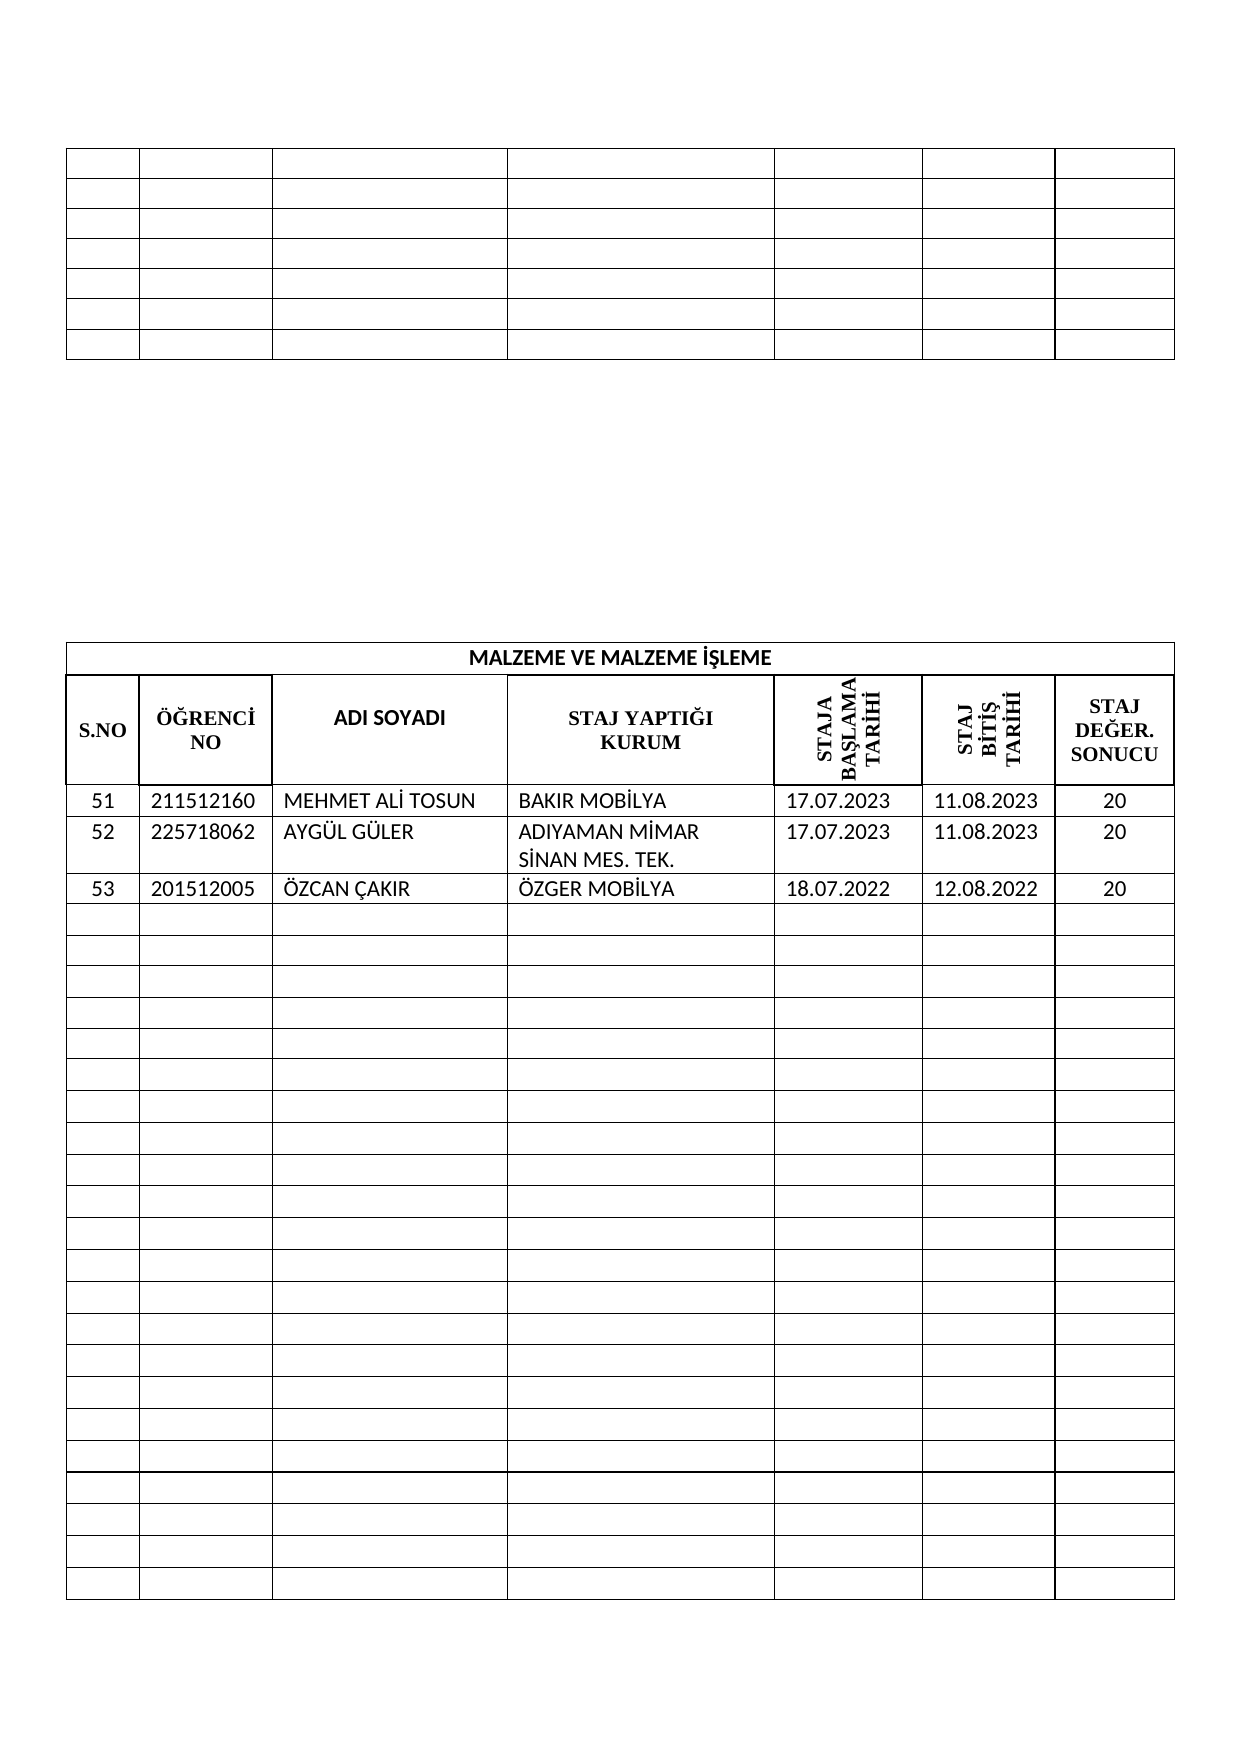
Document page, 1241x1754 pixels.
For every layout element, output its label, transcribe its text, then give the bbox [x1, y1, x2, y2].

table_cell ÖZGER MOBİLYA [508, 874, 774, 903]
table_cell [140, 179, 272, 208]
table_cell 11.08.2023 [923, 785, 1054, 816]
table_cell [923, 1123, 1054, 1154]
table_cell [1056, 966, 1174, 997]
table_cell [508, 966, 774, 997]
table_cell [775, 1314, 922, 1344]
table_cell 51 [67, 785, 139, 816]
table_cell [273, 1441, 507, 1471]
table_cell [67, 1473, 139, 1503]
table_cell [273, 1091, 507, 1122]
table_cell [775, 1091, 922, 1122]
table_cell [1056, 1029, 1174, 1058]
table_cell [67, 179, 139, 208]
table_cell [67, 1059, 139, 1090]
table_cell [923, 1155, 1054, 1185]
table_cell [923, 1536, 1054, 1567]
table_header MALZEME VE MALZEME İŞLEME [67, 643, 1174, 673]
table_cell [67, 299, 139, 329]
table_cell [775, 936, 922, 965]
table_cell [508, 1186, 774, 1217]
table_cell [923, 269, 1054, 298]
table_cell 20 [1056, 817, 1174, 873]
table_cell [67, 1536, 139, 1567]
table_cell [508, 998, 774, 1028]
table_cell [923, 1409, 1054, 1439]
table_cell [67, 149, 139, 178]
table_cell [67, 1123, 139, 1154]
table_cell [67, 1345, 139, 1376]
table_cell [508, 1568, 774, 1598]
table_cell S.NO [67, 676, 138, 784]
table_cell [140, 1314, 272, 1344]
table_cell [1056, 1123, 1174, 1154]
table_cell [140, 1568, 272, 1598]
table_cell [67, 1029, 139, 1058]
table_cell [67, 936, 139, 965]
table_cell [140, 1186, 272, 1217]
table_cell [508, 1123, 774, 1154]
table_cell [775, 179, 922, 208]
table_cell [508, 1155, 774, 1185]
table_cell [508, 239, 774, 268]
table_cell [67, 998, 139, 1028]
table_cell 11.08.2023 [923, 817, 1054, 873]
table_cell [508, 330, 774, 359]
table_cell MEHMET ALİ TOSUN [273, 785, 507, 816]
table_cell [923, 1377, 1054, 1408]
table_cell [273, 1123, 507, 1154]
table_cell [923, 179, 1054, 208]
table_cell [273, 1186, 507, 1217]
table_cell [923, 1314, 1054, 1344]
table_cell [1056, 239, 1174, 268]
table_cell [273, 936, 507, 965]
table_cell [923, 239, 1054, 268]
table_cell [273, 1282, 507, 1312]
table_cell [1056, 269, 1174, 298]
table_cell 211512160 [140, 786, 272, 816]
table_cell [775, 149, 922, 178]
table_cell [273, 1536, 507, 1567]
table_cell [923, 904, 1054, 935]
table_cell [67, 269, 139, 298]
table_cell 201512005 [140, 874, 272, 903]
table_cell BAKIR MOBİLYA [508, 785, 774, 816]
table_cell [508, 209, 774, 238]
table_cell [775, 904, 922, 935]
table_cell [67, 1441, 139, 1471]
table_cell [508, 1029, 774, 1058]
table_cell [67, 239, 139, 268]
table_cell [273, 179, 507, 208]
table_cell [775, 1377, 922, 1408]
table_cell [775, 1473, 922, 1503]
table_cell [923, 1186, 1054, 1217]
table_cell [273, 998, 507, 1028]
table_cell [140, 1282, 272, 1312]
table_cell [140, 149, 272, 178]
table_cell [1056, 1186, 1174, 1217]
table_cell [508, 1536, 774, 1567]
table_cell [923, 209, 1054, 238]
table_cell [775, 299, 922, 329]
table_cell [273, 1029, 507, 1058]
table_cell [140, 330, 272, 359]
table_cell [1056, 1409, 1174, 1439]
table_cell [1056, 1377, 1174, 1408]
table_cell [775, 1536, 922, 1567]
table_cell [1056, 1059, 1174, 1090]
table_cell [273, 209, 507, 238]
table_cell [67, 1155, 139, 1185]
table_cell 53 [67, 874, 139, 903]
table_cell [140, 1377, 272, 1408]
table_cell [1056, 904, 1174, 935]
table_cell [140, 1059, 272, 1090]
table_cell STAJA BAŞLAMA TARİHİ [775, 676, 921, 784]
table_cell [923, 1059, 1054, 1090]
table_cell [273, 149, 507, 178]
table_cell [67, 1377, 139, 1408]
table_cell AYGÜL GÜLER [273, 817, 507, 873]
table_cell [923, 1250, 1054, 1281]
table_cell [1056, 1473, 1174, 1503]
table_cell [67, 1250, 139, 1281]
table_cell 17.07.2023 [775, 817, 922, 873]
table_cell [140, 1218, 272, 1249]
table_cell [140, 1029, 272, 1058]
table_cell [923, 1568, 1054, 1598]
table_cell [1056, 1314, 1174, 1344]
table_cell [508, 936, 774, 965]
table_cell [140, 936, 272, 965]
table_cell 17.07.2023 [775, 786, 922, 816]
table_cell [67, 1186, 139, 1217]
table_cell 20 [1056, 786, 1174, 816]
table_cell [273, 1409, 507, 1439]
table_cell [273, 330, 507, 359]
table_cell STAJ BİTİŞ TARİHİ [923, 676, 1054, 784]
table_cell 20 [1056, 874, 1174, 903]
table_cell [140, 1155, 272, 1185]
table_cell [273, 904, 507, 935]
table_cell [923, 1091, 1054, 1122]
table_cell [775, 998, 922, 1028]
table_cell [140, 1123, 272, 1154]
table_cell [140, 904, 272, 935]
table_cell [775, 239, 922, 268]
table_cell [923, 149, 1054, 178]
table_cell [140, 299, 272, 329]
table_cell [775, 1282, 922, 1312]
table_cell [1056, 149, 1174, 178]
table_cell [775, 1250, 922, 1281]
table_cell [273, 1345, 507, 1376]
table_cell [508, 904, 774, 935]
table_cell [508, 1250, 774, 1281]
table_cell [1056, 209, 1174, 238]
table_cell [1056, 299, 1174, 329]
table_cell [775, 1441, 922, 1471]
table_cell [1056, 1282, 1174, 1312]
table_cell [923, 1029, 1054, 1058]
table_cell [923, 1504, 1054, 1535]
table_cell [775, 1029, 922, 1058]
table_cell [775, 1155, 922, 1185]
table_cell [273, 1059, 507, 1090]
table_cell [775, 269, 922, 298]
table_cell [775, 1409, 922, 1439]
table_cell [923, 966, 1054, 997]
table_cell [775, 209, 922, 238]
table_cell [140, 1536, 272, 1567]
table_cell [1056, 1250, 1174, 1281]
table_cell [273, 1473, 507, 1503]
table_cell [67, 966, 139, 997]
table_cell [273, 269, 507, 298]
table_cell 52 [67, 817, 139, 873]
table_cell [140, 239, 272, 268]
table_cell [923, 1282, 1054, 1312]
table_cell [508, 1314, 774, 1344]
table_cell ADIYAMAN MİMAR SİNAN MES. TEK. [508, 817, 774, 873]
table_cell ADI SOYADI [273, 675, 507, 784]
table_cell [1056, 998, 1174, 1028]
table_cell [140, 1441, 272, 1471]
table_cell [508, 1504, 774, 1535]
table_cell [508, 1409, 774, 1439]
table_cell 225718062 [140, 817, 272, 873]
table_cell [775, 1345, 922, 1376]
table_cell [1056, 1536, 1174, 1567]
table_cell [508, 1441, 774, 1471]
table_cell [1056, 1441, 1174, 1471]
table_cell [775, 966, 922, 997]
table_cell [140, 1091, 272, 1122]
table_cell [775, 330, 922, 359]
table_cell [67, 1504, 139, 1535]
table_cell [775, 1123, 922, 1154]
table_cell [775, 1568, 922, 1598]
table_cell [140, 966, 272, 997]
table_cell [775, 1504, 922, 1535]
table_cell [508, 1377, 774, 1408]
table_cell [508, 299, 774, 329]
table_cell [1056, 1568, 1174, 1598]
table_cell [67, 209, 139, 238]
table_cell [273, 299, 507, 329]
table_cell [923, 936, 1054, 965]
table_cell [140, 998, 272, 1028]
table_cell [508, 1282, 774, 1312]
table_cell [67, 1091, 139, 1122]
table_cell [508, 149, 774, 178]
table_cell [273, 1568, 507, 1598]
table_cell [140, 1345, 272, 1376]
table_cell [67, 1409, 139, 1439]
table_cell [923, 330, 1054, 359]
table_cell [1056, 330, 1174, 359]
table_cell ÖĞRENCİ NO [140, 676, 271, 784]
table_cell [67, 1568, 139, 1598]
table_cell [140, 1473, 272, 1503]
table_cell [67, 1282, 139, 1312]
table_cell [67, 904, 139, 935]
table_cell [508, 1091, 774, 1122]
table_cell [67, 330, 139, 359]
table_cell [923, 299, 1054, 329]
table_cell [67, 1314, 139, 1344]
table_cell ÖZCAN ÇAKIR [273, 874, 507, 903]
table_cell [140, 1504, 272, 1535]
table_cell [923, 1441, 1054, 1471]
table_cell [273, 1155, 507, 1185]
table_cell STAJ YAPTIĞI KURUM [508, 676, 773, 784]
table_cell [140, 209, 272, 238]
table_cell [923, 1473, 1054, 1503]
table_cell [1056, 1155, 1174, 1185]
table_cell [508, 269, 774, 298]
table_cell [1056, 179, 1174, 208]
table_cell [923, 1345, 1054, 1376]
table_cell [508, 1218, 774, 1249]
table_cell [273, 239, 507, 268]
table_cell [273, 1218, 507, 1249]
table_cell [775, 1186, 922, 1217]
table_cell [923, 998, 1054, 1028]
table_cell [273, 966, 507, 997]
table_cell [508, 1059, 774, 1090]
table_cell [273, 1504, 507, 1535]
table_cell [1056, 1218, 1174, 1249]
table_cell [775, 1059, 922, 1090]
table_cell [1056, 1504, 1174, 1535]
table_cell STAJ DEĞER. SONUCU [1056, 676, 1173, 784]
table_cell [508, 1345, 774, 1376]
table_cell 12.08.2022 [923, 874, 1054, 903]
table_cell [775, 1218, 922, 1249]
table_cell [1056, 1091, 1174, 1122]
table_cell [508, 179, 774, 208]
table_cell [273, 1377, 507, 1408]
table_cell [140, 1409, 272, 1439]
table_cell [273, 1250, 507, 1281]
table_cell [140, 1250, 272, 1281]
table_cell [273, 1314, 507, 1344]
table_cell [1056, 1345, 1174, 1376]
table_cell [140, 269, 272, 298]
table_cell 18.07.2022 [775, 874, 922, 903]
table_cell [923, 1218, 1054, 1249]
table_cell [508, 1473, 774, 1503]
table_cell [1056, 936, 1174, 965]
table_cell [67, 1218, 139, 1249]
